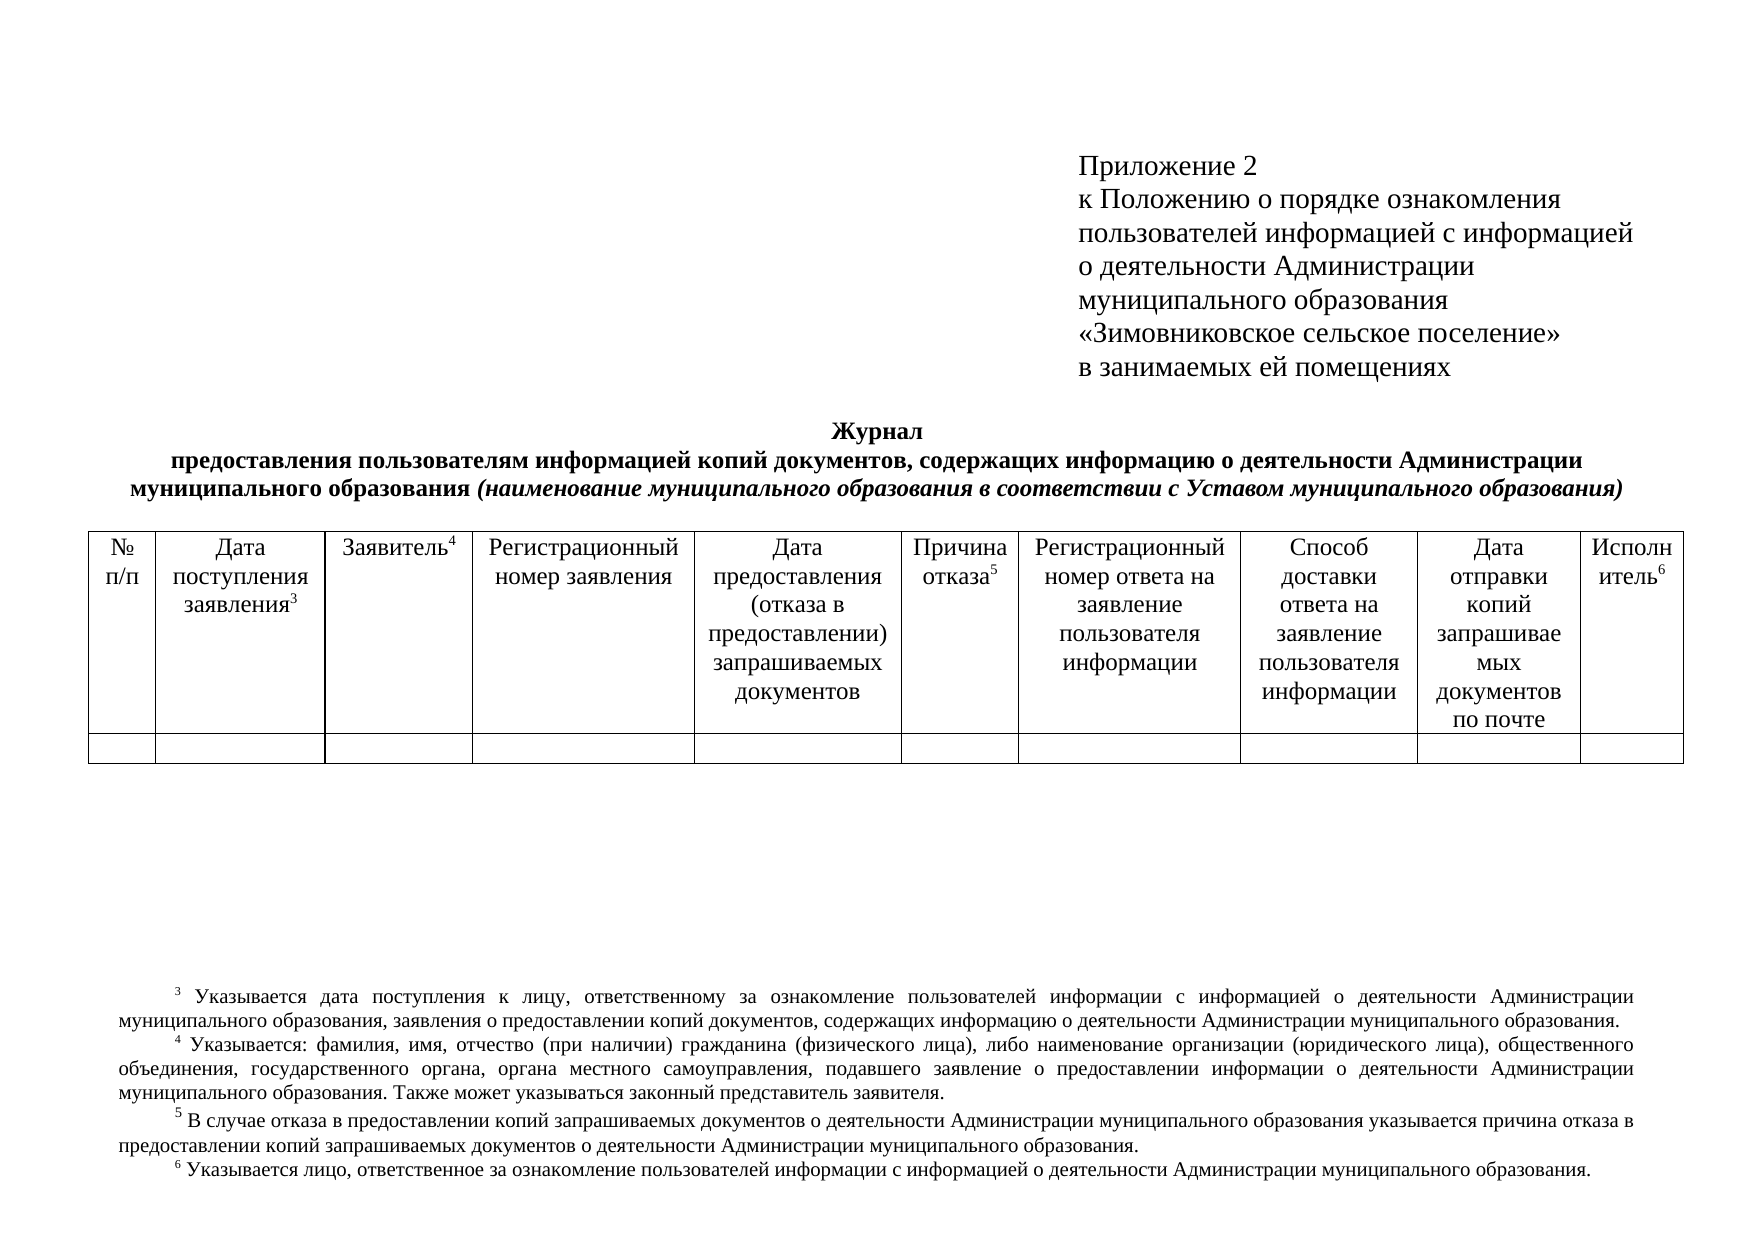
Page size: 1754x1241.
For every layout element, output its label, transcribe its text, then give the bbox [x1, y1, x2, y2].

table_cell [695, 734, 901, 763]
table_header Исполнитель [1581, 532, 1683, 733]
table_header Дата отправки копий запрашиваемых документов по почте [1418, 532, 1580, 733]
text к Положению о порядке ознакомления пользователей информацией с информацией о деятельности Администрации муниципального образования «Зимовниковское сельское поселение» в занимаемых ей помещениях [1078, 181, 1636, 382]
table_header Причина отказа [902, 532, 1018, 733]
table_header Заявитель [326, 532, 472, 733]
table_cell [1241, 734, 1417, 763]
text Приложение 2 [1078, 148, 1636, 181]
table_header Дата поступления заявления [156, 532, 324, 733]
table_cell [902, 734, 1018, 763]
table_header Регистрационный номер ответа на заявление пользователя информации [1019, 532, 1240, 733]
table_header Способ доставки ответа на заявление пользователя информации [1241, 532, 1417, 733]
table_cell [89, 734, 155, 763]
table_cell [473, 734, 694, 763]
table_cell [326, 734, 472, 763]
table_header Регистрационный номер заявления [473, 532, 694, 733]
table_header Дата предоставления (отказа в предоставлении) запрашиваемых документов [695, 532, 901, 733]
table_header № п/п [89, 532, 155, 733]
table_cell [1418, 734, 1580, 763]
table_cell [1581, 734, 1683, 763]
table_cell [156, 734, 324, 763]
table_cell [1019, 734, 1240, 763]
text Журнал предоставления пользователям информацией копий документов, содержащих информацию о деятельности Администрации муниципального образования (наименование муниципального образования в соответствии с Уставом муниципального образования) [118, 416, 1636, 502]
